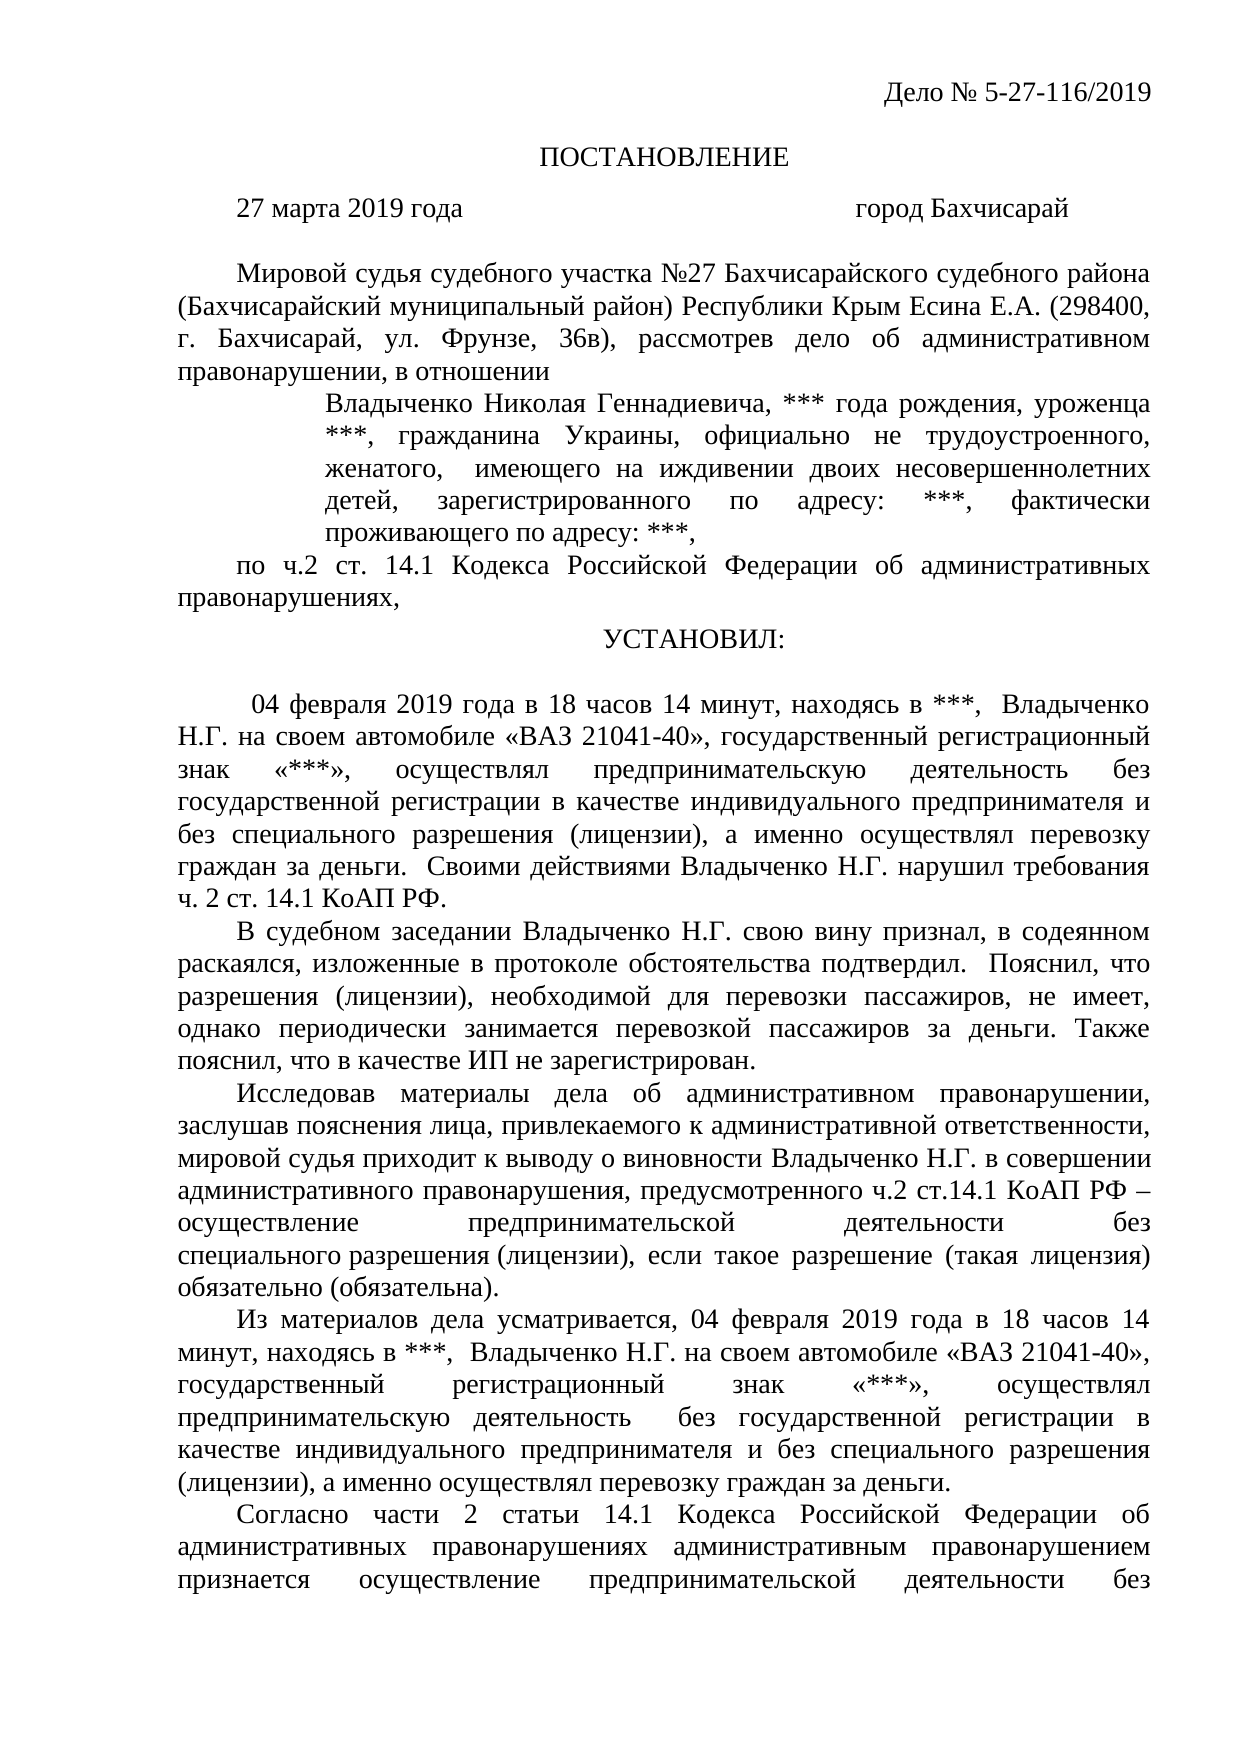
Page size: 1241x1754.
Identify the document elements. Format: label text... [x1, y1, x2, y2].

text Исследовав материалы дела об административном правонарушении, заслушав пояснения лица, привлекаемого к административной ответственности, мировой судья приходит к выводу о виновности Владыченко Н.Г. в совершении административного правонарушения, предусмотренного ч.2 ст.14.1 КоАП РФ – осуществление предпринимательской деятельности без специального разрешения (лицензии), если такое разрешение (такая лицензия) обязательно (обязательна). [177, 1076, 1152, 1303]
text Из материалов дела усматривается, 04 февраля 2019 года в 18 часов 14 минут, находясь в ***, Владыченко Н.Г. на своем автомобиле «ВАЗ 21041-40», государственный регистрационный знак «***», осуществлял предпринимательскую деятельность без государственной регистрации в качестве индивидуального предпринимателя и без специального разрешения (лицензии), а именно осуществлял перевозку граждан за деньги. [177, 1303, 1152, 1497]
text Дело № 5-27-116/2019 [177, 75, 1152, 108]
text ПОСТАНОВЛЕНИЕ [177, 140, 1152, 172]
text 04 февраля 2019 года в 18 часов 14 минут, находясь в ***, Владыченко Н.Г. на своем автомобиле «ВАЗ 21041-40», государственный регистрационный знак «***», осуществлял предпринимательскую деятельность без государственной регистрации в качестве индивидуального предпринимателя и без специального разрешения (лицензии), а именно осуществлял перевозку граждан за деньги. Своими действиями Владыченко Н.Г. нарушил требования ч. 2 ст. 14.1 КоАП РФ. [177, 687, 1152, 914]
text В судебном заседании Владыченко Н.Г. свою вину признал, в содеянном раскаялся, изложенные в протоколе обстоятельства подтвердил. Пояснил, что разрешения (лицензии), необходимой для перевозки пассажиров, не имеет, однако периодически занимается перевозкой пассажиров за деньги. Также пояснил, что в качестве ИП не зарегистрирован. [177, 914, 1152, 1076]
text Мировой судья судебного участка №27 Бахчисарайского судебного района (Бахчисарайский муниципальный район) Республики Крым Есина Е.А. (298400, г. Бахчисарай, ул. Фрунзе, 36в), рассмотрев дело об административном правонарушении, в отношении [177, 256, 1152, 386]
text УСТАНОВИЛ: [177, 622, 1152, 655]
text по ч.2 ст. 14.1 Кодекса Российской Федерации об административных правонарушениях, [177, 548, 1152, 613]
text 27 марта 2019 года город Бахчисарай [177, 192, 1152, 224]
text Владыченко Николая Геннадиевича, *** года рождения, уроженца ***, гражданина Украины, официально не трудоустроенного, женатого, имеющего на иждивении двоих несовершеннолетних детей, зарегистрированного по адресу: ***, фактически проживающего по адресу: ***, [325, 386, 1152, 548]
